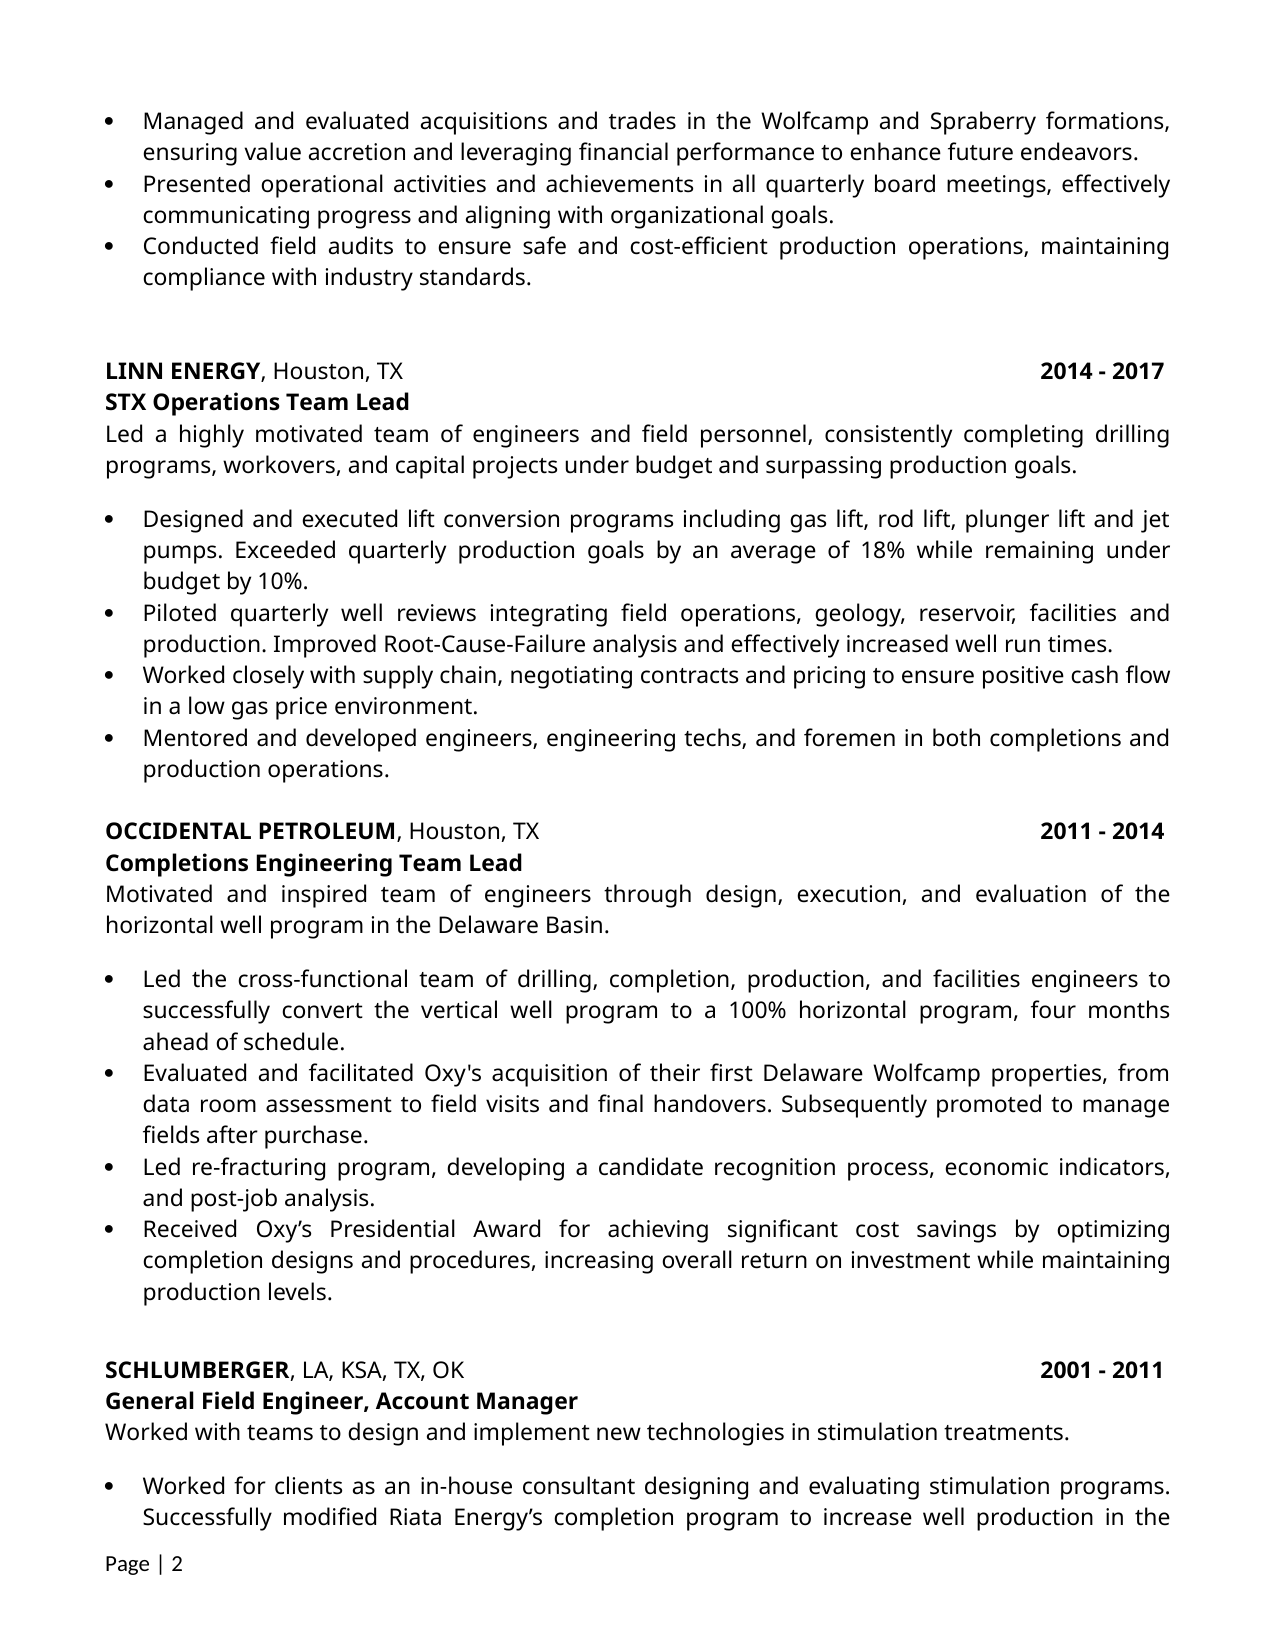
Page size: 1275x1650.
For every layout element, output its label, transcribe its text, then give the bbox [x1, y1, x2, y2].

text Occidental Petroleum, Houston, TX 2011 - 2014 [105, 815, 1170, 846]
text Completions Engineering Team Lead [105, 846, 1170, 878]
text General Field Engineer, Account Manager [105, 1385, 1170, 1416]
text Led a highly motivated team of engineers and field personnel, consistently completing drilling programs, workovers, and capital projects under budget and surpassing production goals. [105, 417, 1171, 480]
list Managed and evaluated acquisitions and trades in the Wolfcamp and Spraberry formations, ensuring value accretion and leveraging financial performance to enhance future endeavors. [105, 105, 1171, 167]
list Mentored and developed engineers, engineering techs, and foremen in both completions and production operations. [105, 721, 1171, 784]
list Piloted quarterly well reviews integrating field operations, geology, reservoir, facilities and production. Improved Root-Cause-Failure analysis and effectively increased well run times. [105, 596, 1172, 659]
text STX Operations Team Lead [105, 386, 1170, 417]
list Presented operational activities and achievements in all quarterly board meetings, effectively communicating progress and aligning with organizational goals. [105, 167, 1171, 230]
list Designed and executed lift conversion programs including gas lift, rod lift, plunger lift and jet pumps. Exceeded quarterly production goals by an average of 18% while remaining under budget by 10%. [105, 503, 1172, 596]
list Led the cross-functional team of drilling, completion, production, and facilities engineers to successfully convert the vertical well program to a 100% horizontal program, four months ahead of schedule. [105, 963, 1172, 1057]
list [105, 1470, 1172, 1532]
list Worked closely with supply chain, negotiating contracts and pricing to ensure positive cash flow in a low gas price environment. [105, 659, 1171, 721]
text Linn Energy, Houston, TX 2014 - 2017 [105, 355, 1170, 386]
text Motivated and inspired team of engineers through design, execution, and evaluation of the horizontal well program in the Delaware Basin. [105, 878, 1171, 940]
list Received Oxy’s Presidential Award for achieving significant cost savings by optimizing completion designs and procedures, increasing overall return on investment while maintaining production levels. [105, 1213, 1172, 1307]
list Evaluated and facilitated Oxy's acquisition of their first Delaware Wolfcamp properties, from data room assessment to field visits and final handovers. Subsequently promoted to manage fields after purchase. [105, 1057, 1172, 1150]
text Schlumberger, LA, KSA, TX, OK 2001 - 2011 [105, 1353, 1170, 1385]
list Led re-fracturing program, developing a candidate recognition process, economic indicators, and post-job analysis. [105, 1150, 1172, 1213]
list Conducted field audits to ensure safe and cost-efficient production operations, maintaining compliance with industry standards. [105, 230, 1171, 292]
text Worked with teams to design and implement new technologies in stimulation treatments. [105, 1416, 1171, 1447]
